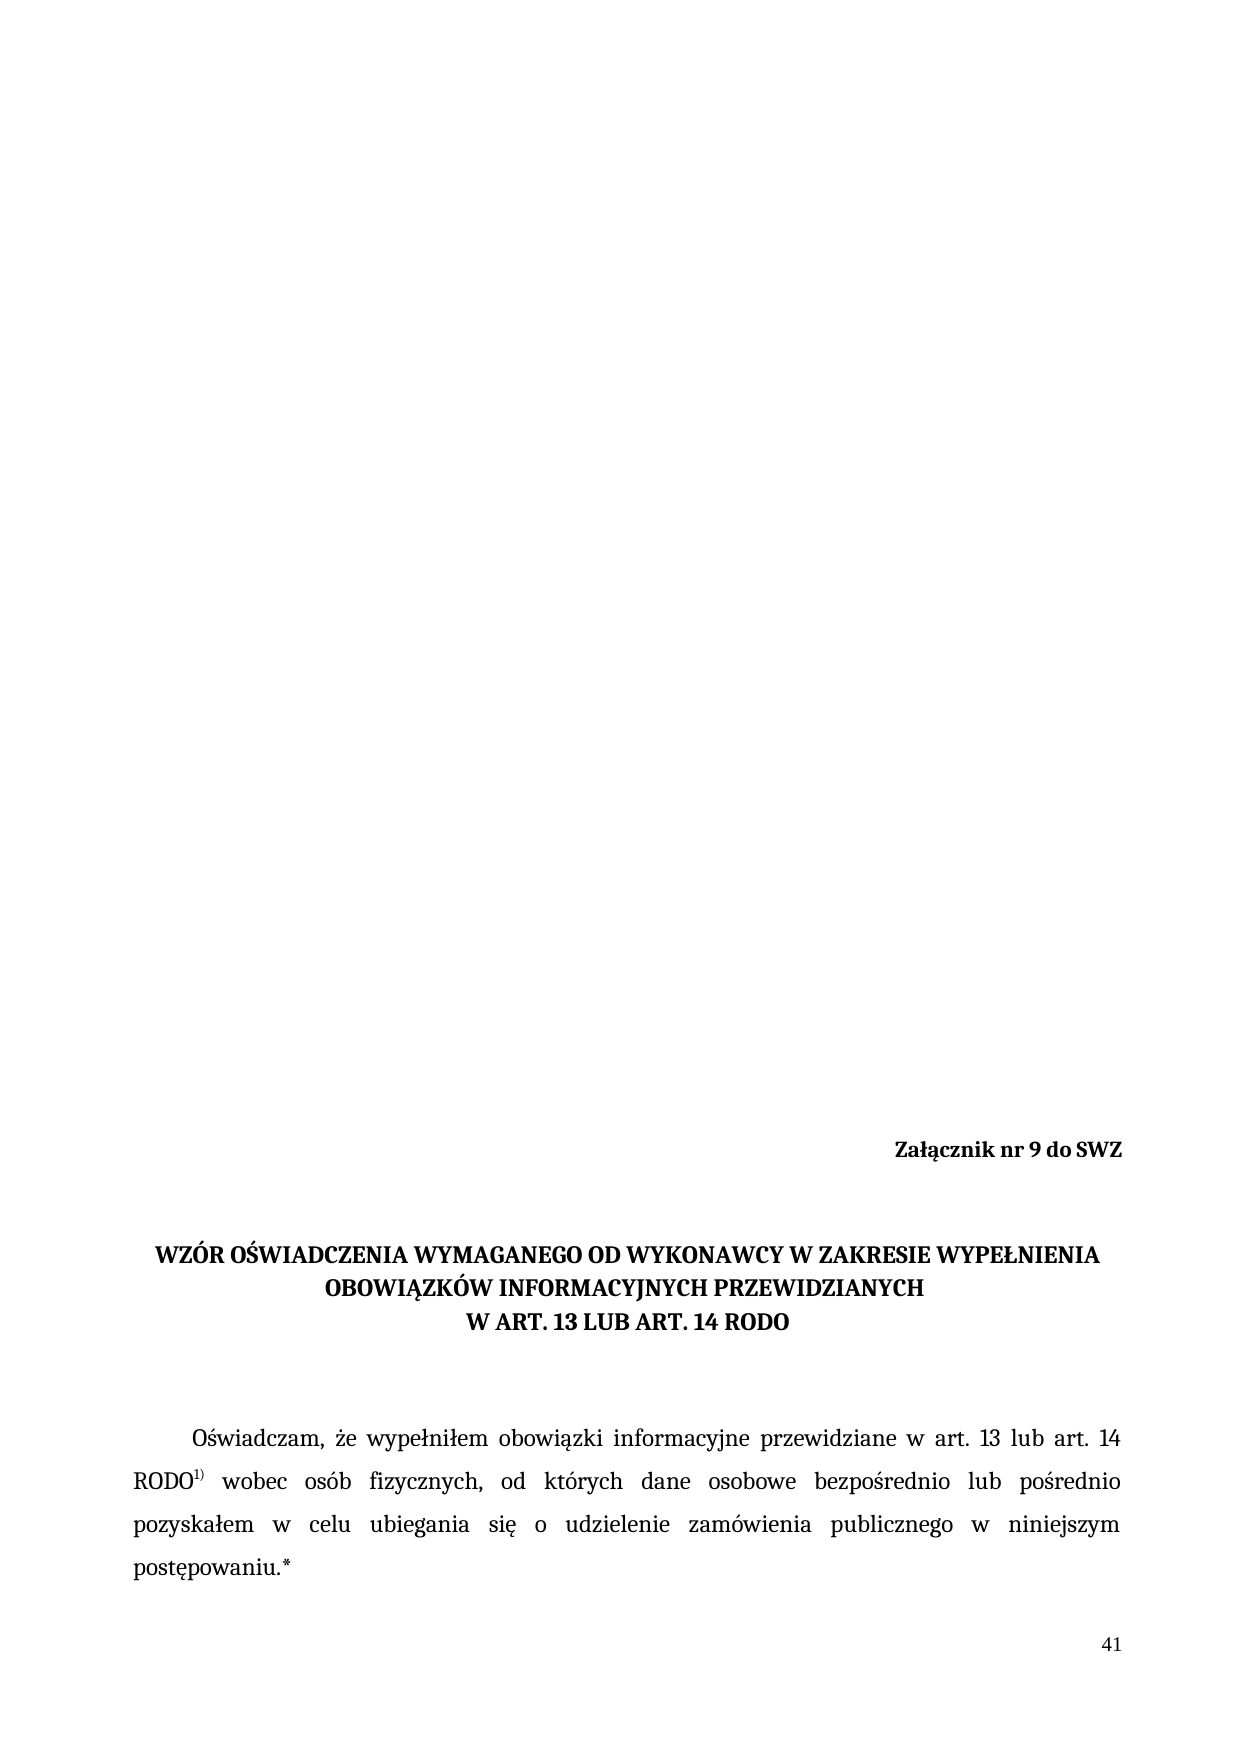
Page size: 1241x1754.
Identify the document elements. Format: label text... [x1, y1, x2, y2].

text Oświadczam, że wypełniłem obowiązki informacyjne przewidziane w art. 13 lub art. 14 RODO1) wobec osób fizycznych, od których dane osobowe bezpośrednio lub pośrednio pozyskałem w celu ubiegania się o udzielenie zamówienia publicznego w niniejszym postępowaniu.* [133, 1423, 1122, 1582]
text Załącznik nr 9 do SWZ [133, 1136, 1122, 1163]
text WZÓR OŚWIADCZENIA WYMAGANEGO OD WYKONAWCY W ZAKRESIE WYPEŁNIENIA OBOWIĄZKÓW INFORMACYJNYCH PRZEWIDZIANYCH W ART. 13 LUB ART. 14 RODO [133, 1241, 1122, 1336]
